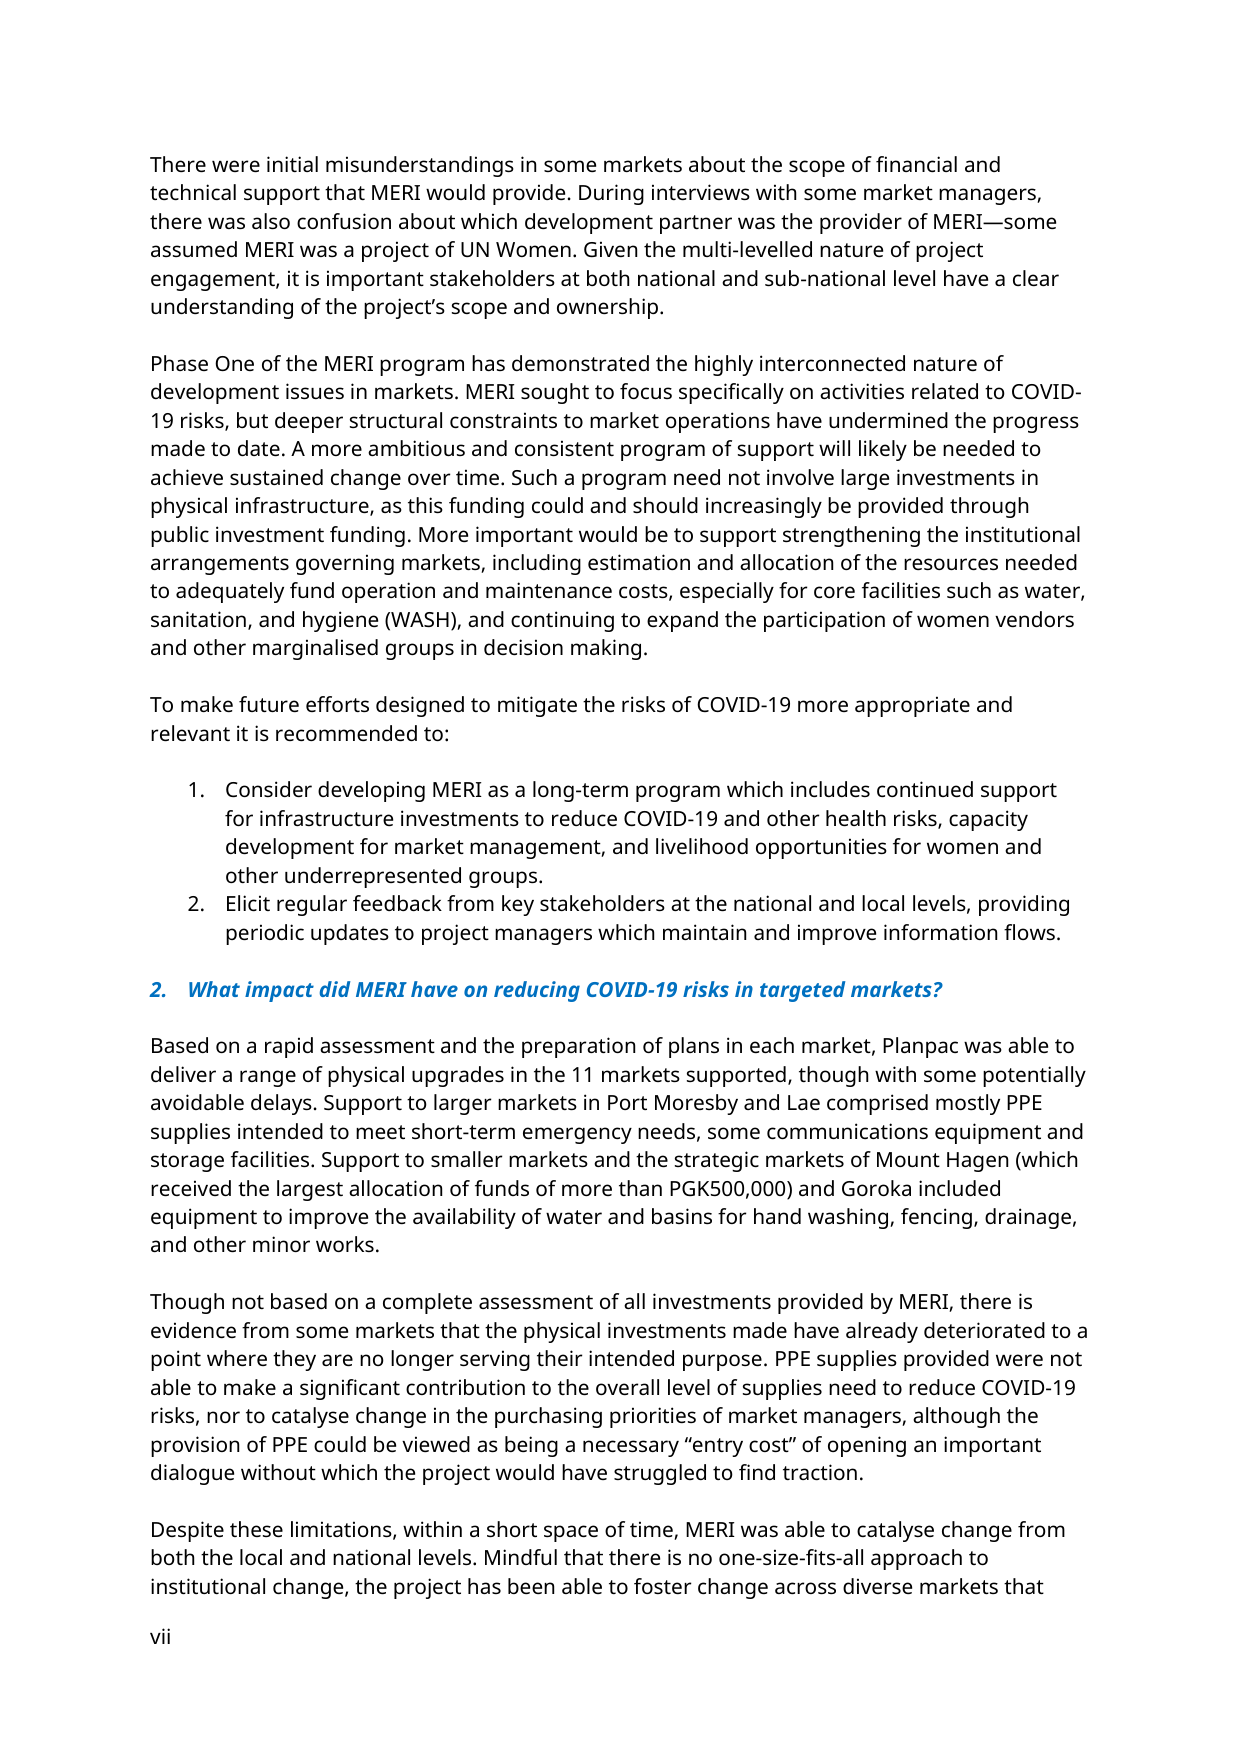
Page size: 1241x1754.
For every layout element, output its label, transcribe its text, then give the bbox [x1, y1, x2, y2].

text To make future efforts designed to mitigate the risks of COVID-19 more appropriate and relevant it is recommended to: [150, 690, 1090, 747]
text Based on a rapid assessment and the preparation of plans in each market, Planpac was able to deliver a range of physical upgrades in the 11 markets supported, though with some potentially avoidable delays. Support to larger markets in Port Moresby and Lae comprised mostly PPE supplies intended to meet short-term emergency needs, some communications equipment and storage facilities. Support to smaller markets and the strategic markets of Mount Hagen (which received the largest allocation of funds of more than PGK500,000) and Goroka included equipment to improve the availability of water and basins for hand washing, fencing, drainage, and other minor works. [150, 1032, 1090, 1259]
list What impact did MERI have on reducing COVID-19 risks in targeted markets? [150, 975, 1090, 1003]
list Consider developing MERI as a long-term program which includes continued support for infrastructure investments to reduce COVID-19 and other health risks, capacity development for market management, and livelihood opportunities for women and other underrepresented groups. [187, 776, 1090, 889]
text There were initial misunderstandings in some markets about the scope of financial and technical support that MERI would provide. During interviews with some market managers, there was also confusion about which development partner was the provider of MERI—some assumed MERI was a project of UN Women. Given the multi-levelled nature of project engagement, it is important stakeholders at both national and sub-national level have a clear understanding of the project’s scope and ownership. [150, 150, 1090, 321]
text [150, 1515, 1090, 1600]
text Phase One of the MERI program has demonstrated the highly interconnected nature of development issues in markets. MERI sought to focus specifically on activities related to COVID-19 risks, but deeper structural constraints to market operations have undermined the progress made to date. A more ambitious and consistent program of support will likely be needed to achieve sustained change over time. Such a program need not involve large investments in physical infrastructure, as this funding could and should increasingly be provided through public investment funding. More important would be to support strengthening the institutional arrangements governing markets, including estimation and allocation of the resources needed to adequately fund operation and maintenance costs, especially for core facilities such as water, sanitation, and hygiene (WASH), and continuing to expand the participation of women vendors and other marginalised groups in decision making. [150, 349, 1090, 662]
list Elicit regular feedback from key stakeholders at the national and local levels, providing periodic updates to project managers which maintain and improve information flows. [187, 889, 1090, 946]
text Though not based on a complete assessment of all investments provided by MERI, there is evidence from some markets that the physical investments made have already deteriorated to a point where they are no longer serving their intended purpose. PPE supplies provided were not able to make a significant contribution to the overall level of supplies need to reduce COVID-19 risks, nor to catalyse change in the purchasing priorities of market managers, although the provision of PPE could be viewed as being a necessary “entry cost” of opening an important dialogue without which the project would have struggled to find traction. [150, 1287, 1090, 1487]
